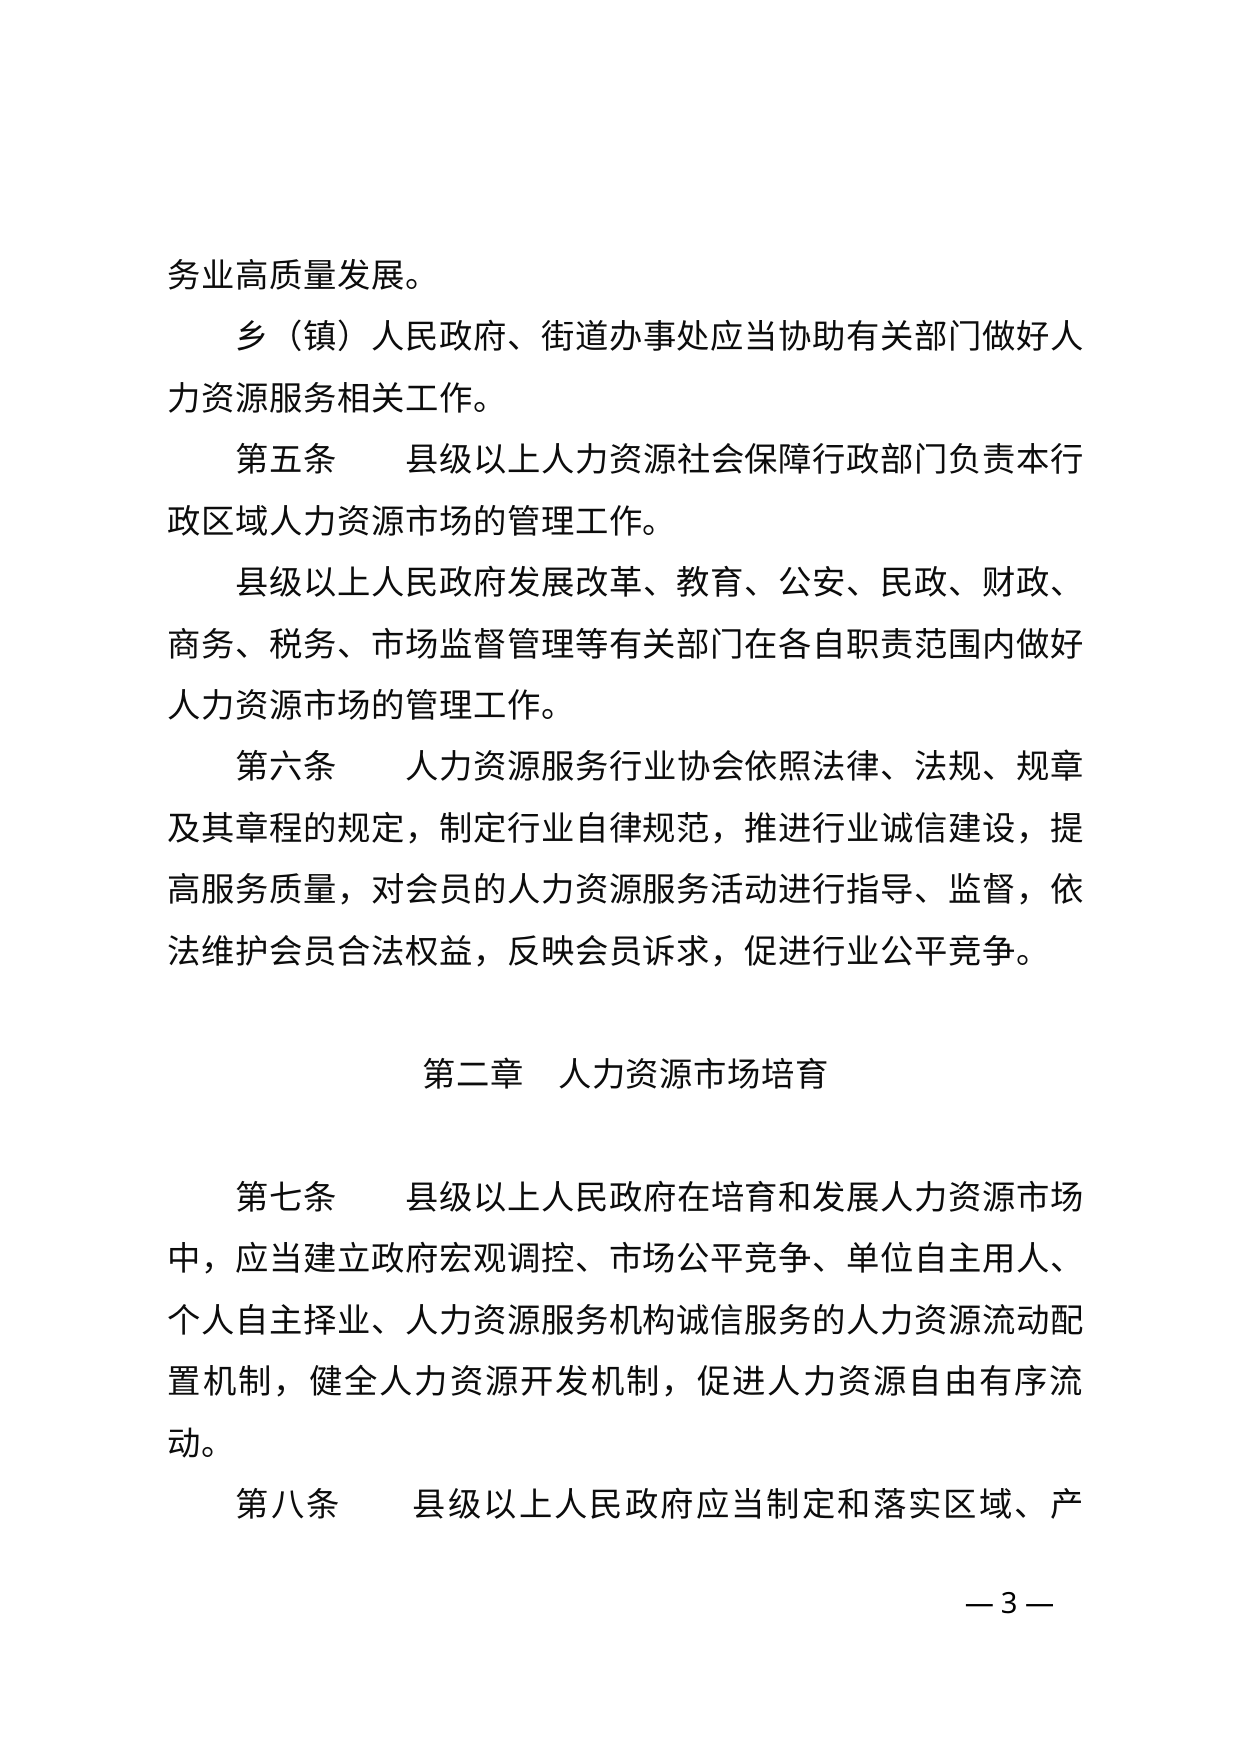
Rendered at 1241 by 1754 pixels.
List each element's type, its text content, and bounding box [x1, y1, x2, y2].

text 第五条 县级以上人力资源社会保障行政部门负责本行政区域人力资源市场的管理工作。 [168, 426, 1084, 549]
text 第七条 县级以上人民政府在培育和发展人力资源市场中，应当建立政府宏观调控、市场公平竞争、单位自主用人、个人自主择业、人力资源服务机构诚信服务的人力资源流动配置机制，健全人力资源开发机制，促进人力资源自由有序流动。 [168, 1164, 1084, 1471]
list 人力资源市场培育 [168, 1041, 1084, 1102]
text 乡（镇）人民政府、街道办事处应当协助有关部门做好人力资源服务相关工作。 [168, 303, 1084, 426]
text 第六条 人力资源服务行业协会依照法律、法规、规章及其章程的规定，制定行业自律规范，推进行业诚信建设，提高服务质量，对会员的人力资源服务活动进行指导、监督，依法维护会员合法权益，反映会员诉求，促进行业公平竞争。 [168, 734, 1084, 979]
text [168, 242, 1084, 303]
text 县级以上人民政府发展改革、教育、公安、民政、财政、商务、税务、市场监督管理等有关部门在各自职责范围内做好人力资源市场的管理工作。 [168, 549, 1084, 734]
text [168, 1471, 1084, 1533]
